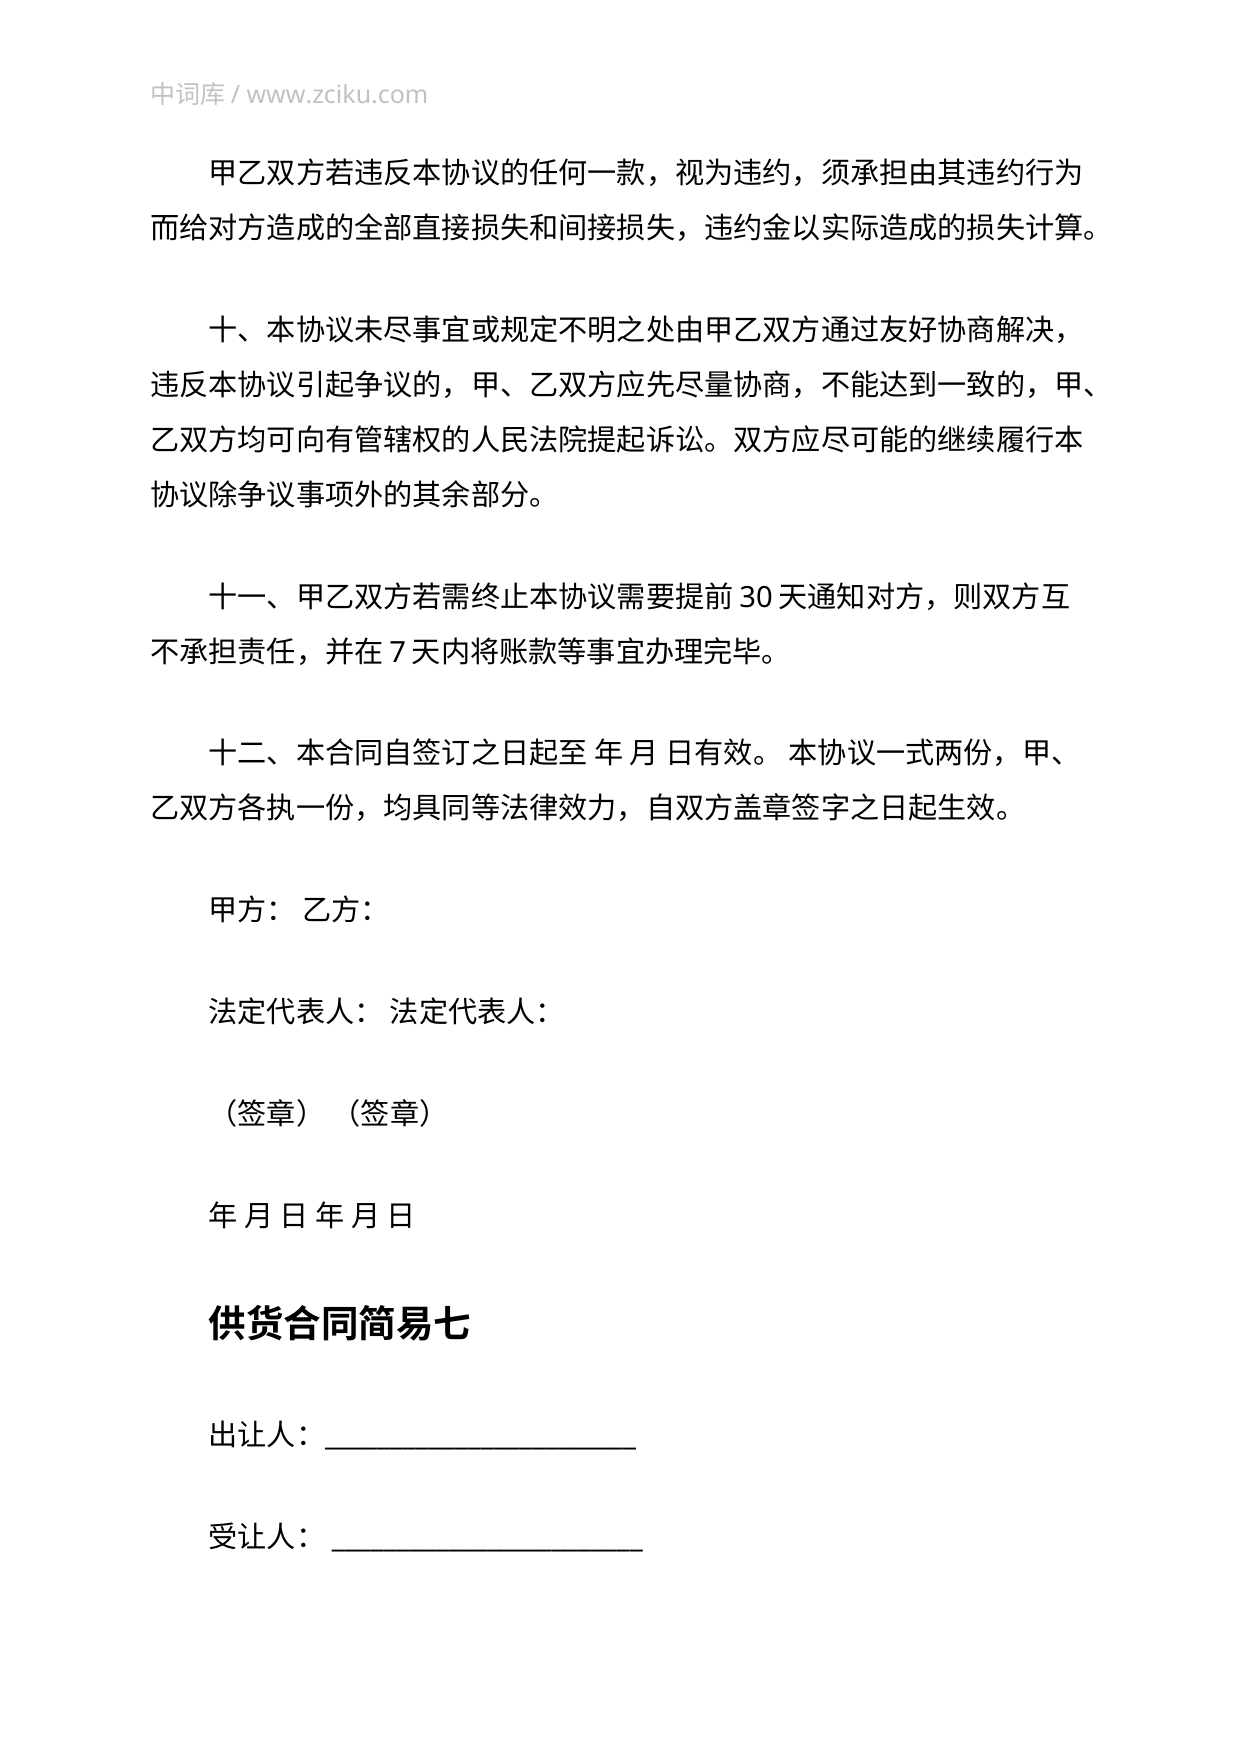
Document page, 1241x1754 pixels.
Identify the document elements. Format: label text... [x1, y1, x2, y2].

text 甲方： 乙方： [150, 887, 1090, 929]
text 供货合同简易七 [150, 1294, 1090, 1348]
text 十、本协议未尽事宜或规定不明之处由甲乙双方通过友好协商解决，违反本协议引起争议的，甲、乙双方应先尽量协商，不能达到一致的，甲、乙双方均可向有管辖权的人民法院提起诉讼。双方应尽可能的继续履行本协议除争议事项外的其余部分。 [150, 307, 1090, 514]
text 出让人：________________________ [150, 1411, 1090, 1454]
text 法定代表人： 法定代表人： [150, 988, 1090, 1031]
text 十二、本合同自签订之日起至 年 月 日有效。 本协议一式两份，甲、乙双方各执一份，均具同等法律效力，自双方盖章签字之日起生效。 [150, 730, 1090, 827]
text （签章） （签章） [150, 1090, 1090, 1133]
text 年 月 日 年 月 日 [150, 1192, 1090, 1234]
text 受让人： ________________________ [150, 1513, 1090, 1556]
text 甲乙双方若违反本协议的任何一款，视为违约，须承担由其违约行为而给对方造成的全部直接损失和间接损失，违约金以实际造成的损失计算。 [150, 150, 1090, 247]
text 十一、甲乙双方若需终止本协议需要提前30天通知对方，则双方互不承担责任，并在7天内将账款等事宜办理完毕。 [150, 573, 1090, 671]
